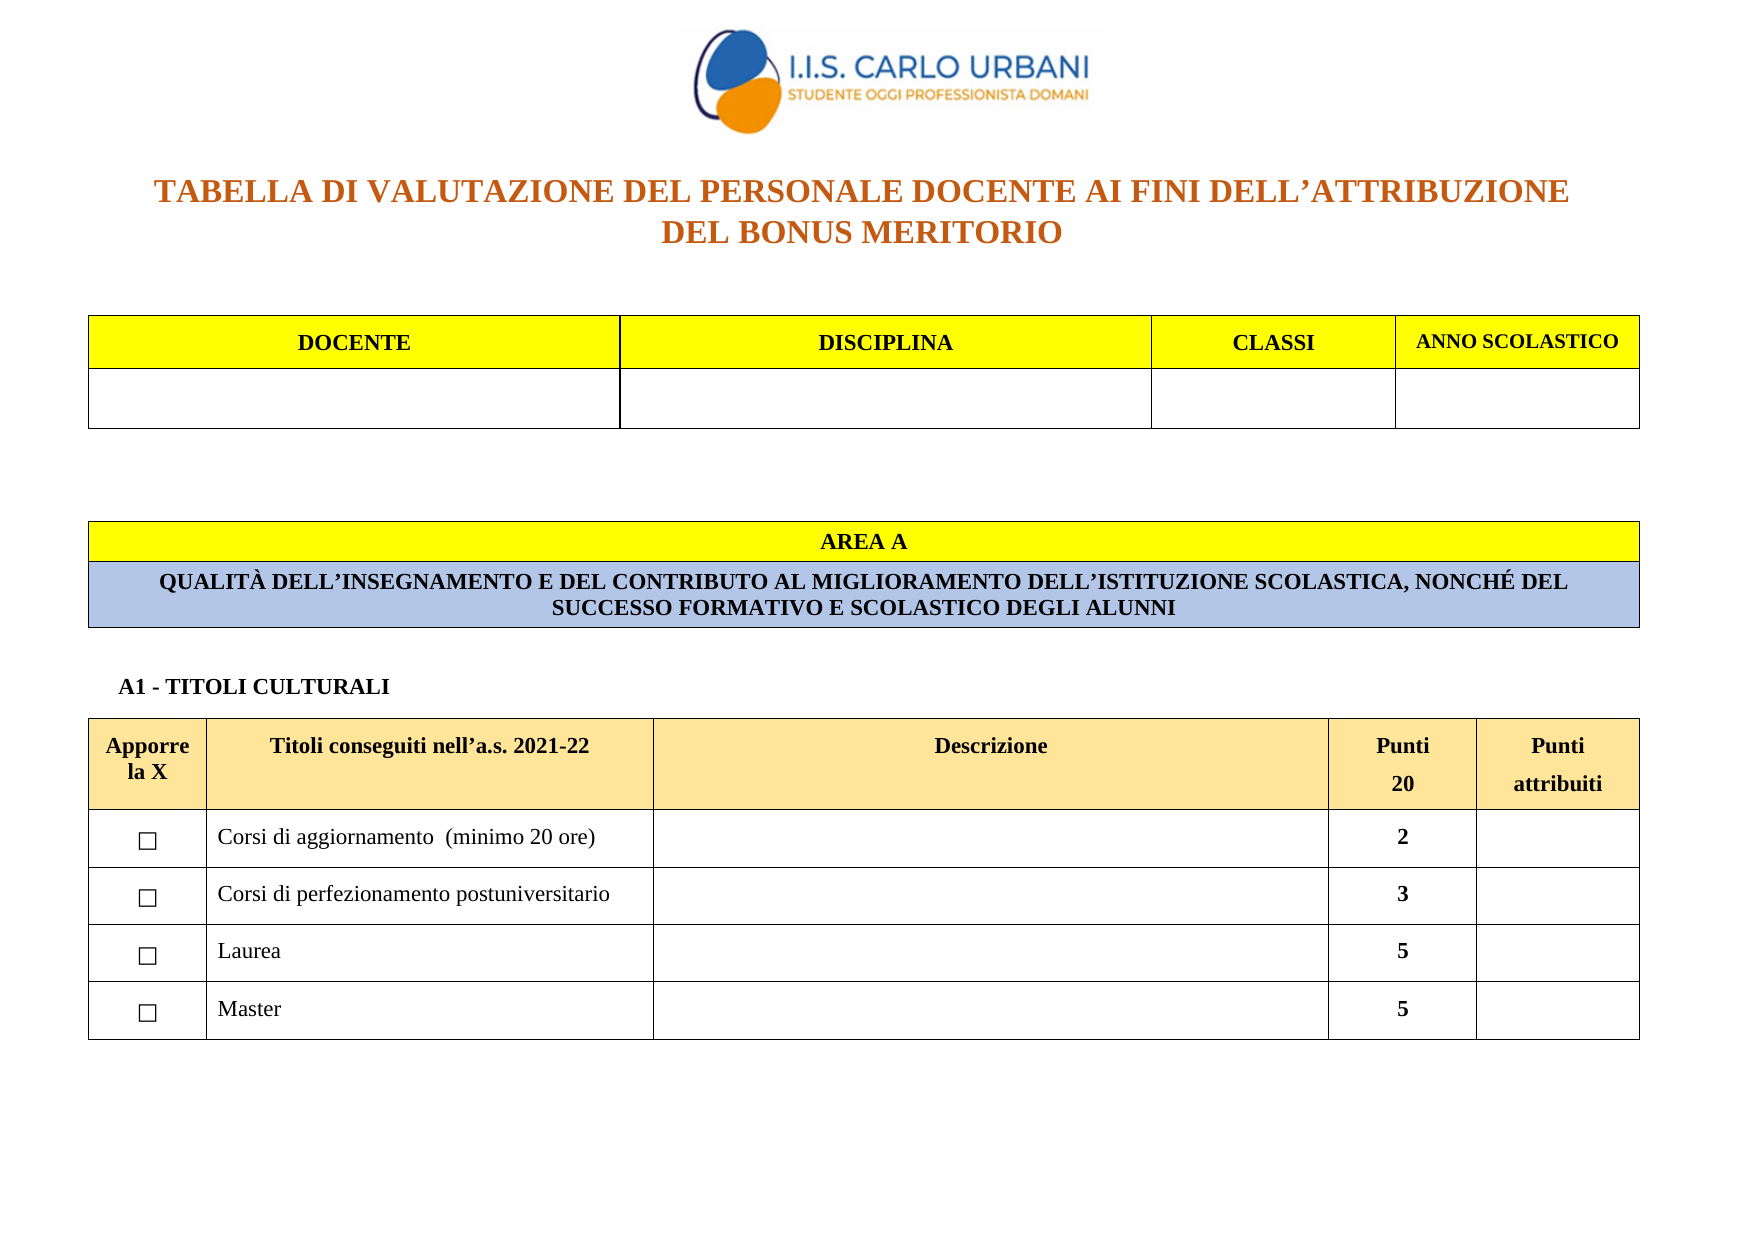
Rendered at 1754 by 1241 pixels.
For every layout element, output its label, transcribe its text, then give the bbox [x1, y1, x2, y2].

table_cell □ [89, 982, 206, 1038]
table_cell Corsi di perfezionamento postuniversitario [207, 868, 653, 924]
table_header Punti attribuiti [1477, 719, 1639, 809]
table_cell [1477, 810, 1639, 867]
table_cell QUALITÀ DELL’INSEGNAMENTO E DEL CONTRIBUTO AL MIGLIORAMENTO DELL’ISTITUZIONE SCOLASTICA, NONCHÉ DEL SUCCESSO FORMATIVO E SCOLASTICO DEGLI ALUNNI [89, 562, 1639, 627]
table_cell [654, 810, 1328, 867]
text TABELLA DI VALUTAZIONE DEL PERSONALE DOCENTE AI FINI DELL’ATTRIBUZIONE DEL BONUS MERITORIO [118, 171, 1606, 251]
table_cell 2 [1329, 810, 1476, 867]
table_cell □ [89, 925, 206, 981]
text A1 - TITOLI CULTURALI [118, 673, 1606, 699]
table_header Apporre la X [89, 719, 206, 809]
table_cell [89, 369, 619, 428]
table_cell [1477, 982, 1639, 1038]
table_header Titoli conseguiti nell’a.s. 2021-22 [207, 719, 653, 809]
table_header Descrizione [654, 719, 1328, 809]
table_cell [654, 868, 1328, 924]
table_cell Corsi di aggiornamento (minimo 20 ore) [207, 810, 653, 867]
table_cell [654, 925, 1328, 981]
table_cell [1477, 868, 1639, 924]
table_cell Laurea [207, 925, 653, 981]
table_cell □ [89, 810, 206, 867]
table_cell [654, 982, 1328, 1038]
table_header DOCENTE [89, 316, 619, 368]
table_header ANNO SCOLASTICO [1396, 316, 1639, 368]
table_cell 5 [1329, 982, 1476, 1038]
table_cell [1396, 369, 1639, 428]
table_cell Master [207, 982, 653, 1038]
table_cell 3 [1329, 868, 1476, 924]
table_cell 5 [1329, 925, 1476, 981]
table_header CLASSI [1152, 316, 1395, 368]
picture [678, 26, 1107, 139]
table_cell [1477, 925, 1639, 981]
table_header DISCIPLINA [621, 316, 1151, 368]
table_header AREA A [89, 522, 1639, 561]
table_header Punti 20 [1329, 719, 1476, 809]
table_cell [621, 369, 1151, 428]
table_cell □ [89, 868, 206, 924]
table_cell [1152, 369, 1395, 428]
